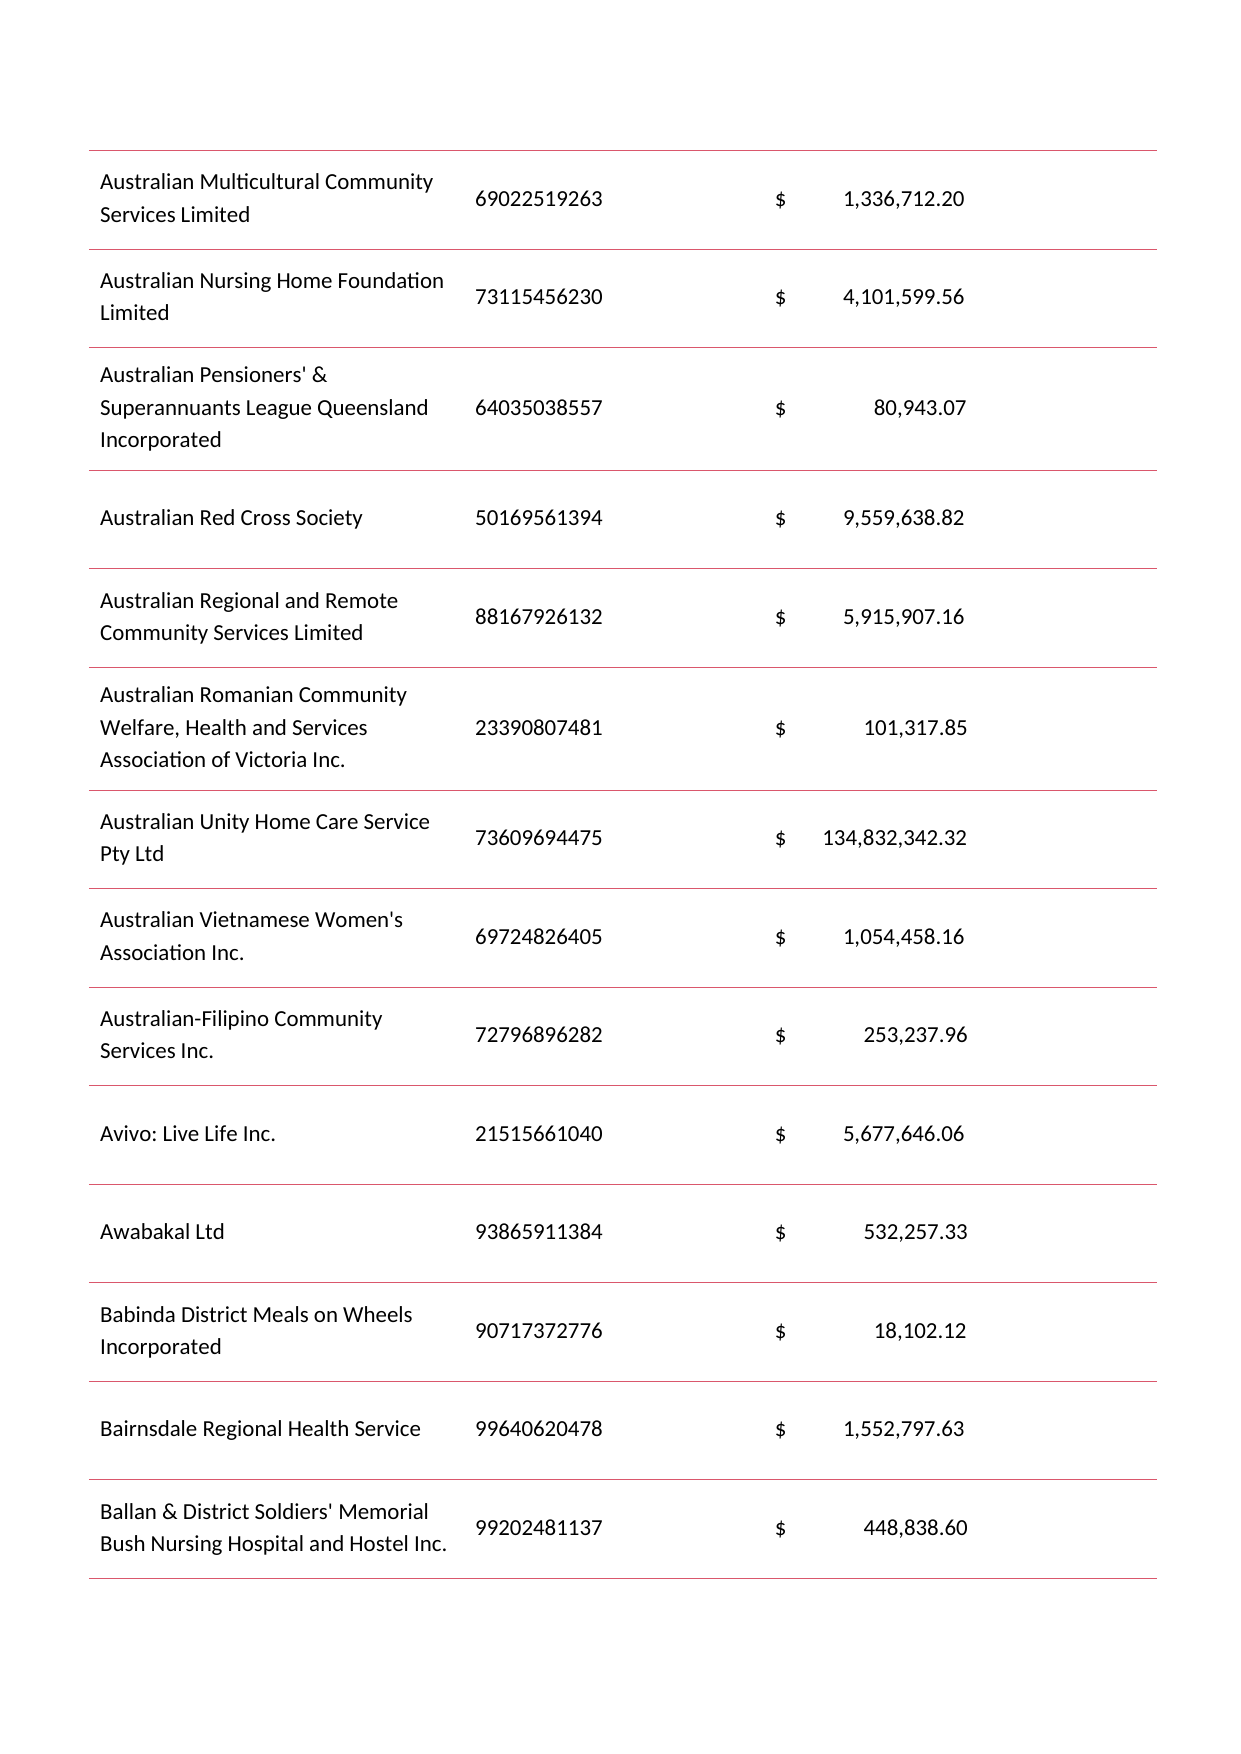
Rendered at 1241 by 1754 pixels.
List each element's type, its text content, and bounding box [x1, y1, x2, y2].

table_cell $ 253,237.96 [763, 988, 1157, 1085]
table_cell 90717372776 [464, 1283, 763, 1381]
table_cell Australian Romanian Community Welfare, Health and Services Association of Victoria Inc. [89, 668, 464, 789]
table_cell Australian Nursing Home Foundation Limited [89, 250, 464, 347]
table_cell $ 448,838.60 [763, 1480, 1157, 1578]
table_cell Babinda District Meals on Wheels Incorporated [89, 1283, 464, 1381]
table_cell 99640620478 [464, 1382, 763, 1479]
table_cell Australian Vietnamese Women's Association Inc. [89, 889, 464, 987]
table_cell $ 5,915,907.16 [763, 569, 1157, 667]
table_cell Australian-Filipino Community Services Inc. [89, 988, 464, 1085]
table_cell Australian Multicultural Community Services Limited [89, 151, 464, 248]
table_cell $ 1,336,712.20 [763, 151, 1157, 248]
table_cell 23390807481 [464, 668, 763, 789]
table_cell Avivo: Live Life Inc. [89, 1086, 464, 1184]
table_cell 64035038557 [464, 348, 763, 470]
table_cell 73609694475 [464, 791, 763, 888]
table_cell 69022519263 [464, 151, 763, 248]
table_cell 73115456230 [464, 250, 763, 347]
table_cell $ 4,101,599.56 [763, 250, 1157, 347]
table_cell Australian Red Cross Society [89, 471, 464, 568]
table_cell Australian Regional and Remote Community Services Limited [89, 569, 464, 667]
table_cell $ 1,552,797.63 [763, 1382, 1157, 1479]
table_cell $ 134,832,342.32 [763, 791, 1157, 888]
table_cell $ 532,257.33 [763, 1185, 1157, 1282]
table_cell $ 9,559,638.82 [763, 471, 1157, 568]
table_cell 72796896282 [464, 988, 763, 1085]
table_cell 50169561394 [464, 471, 763, 568]
table_cell $ 101,317.85 [763, 668, 1157, 789]
table_cell Awabakal Ltd [89, 1185, 464, 1282]
table_cell $ 18,102.12 [763, 1283, 1157, 1381]
table_cell Australian Pensioners' & Superannuants League Queensland Incorporated [89, 348, 464, 470]
table_cell Ballan & District Soldiers' Memorial Bush Nursing Hospital and Hostel Inc. [89, 1480, 464, 1578]
table_cell Australian Unity Home Care Service Pty Ltd [89, 791, 464, 888]
table_cell 93865911384 [464, 1185, 763, 1282]
table_cell 69724826405 [464, 889, 763, 987]
table_cell $ 1,054,458.16 [763, 889, 1157, 987]
table_cell $ 80,943.07 [763, 348, 1157, 470]
table_cell 21515661040 [464, 1086, 763, 1184]
table_cell 99202481137 [464, 1480, 763, 1578]
table_cell Bairnsdale Regional Health Service [89, 1382, 464, 1479]
table_cell 88167926132 [464, 569, 763, 667]
table_cell $ 5,677,646.06 [763, 1086, 1157, 1184]
